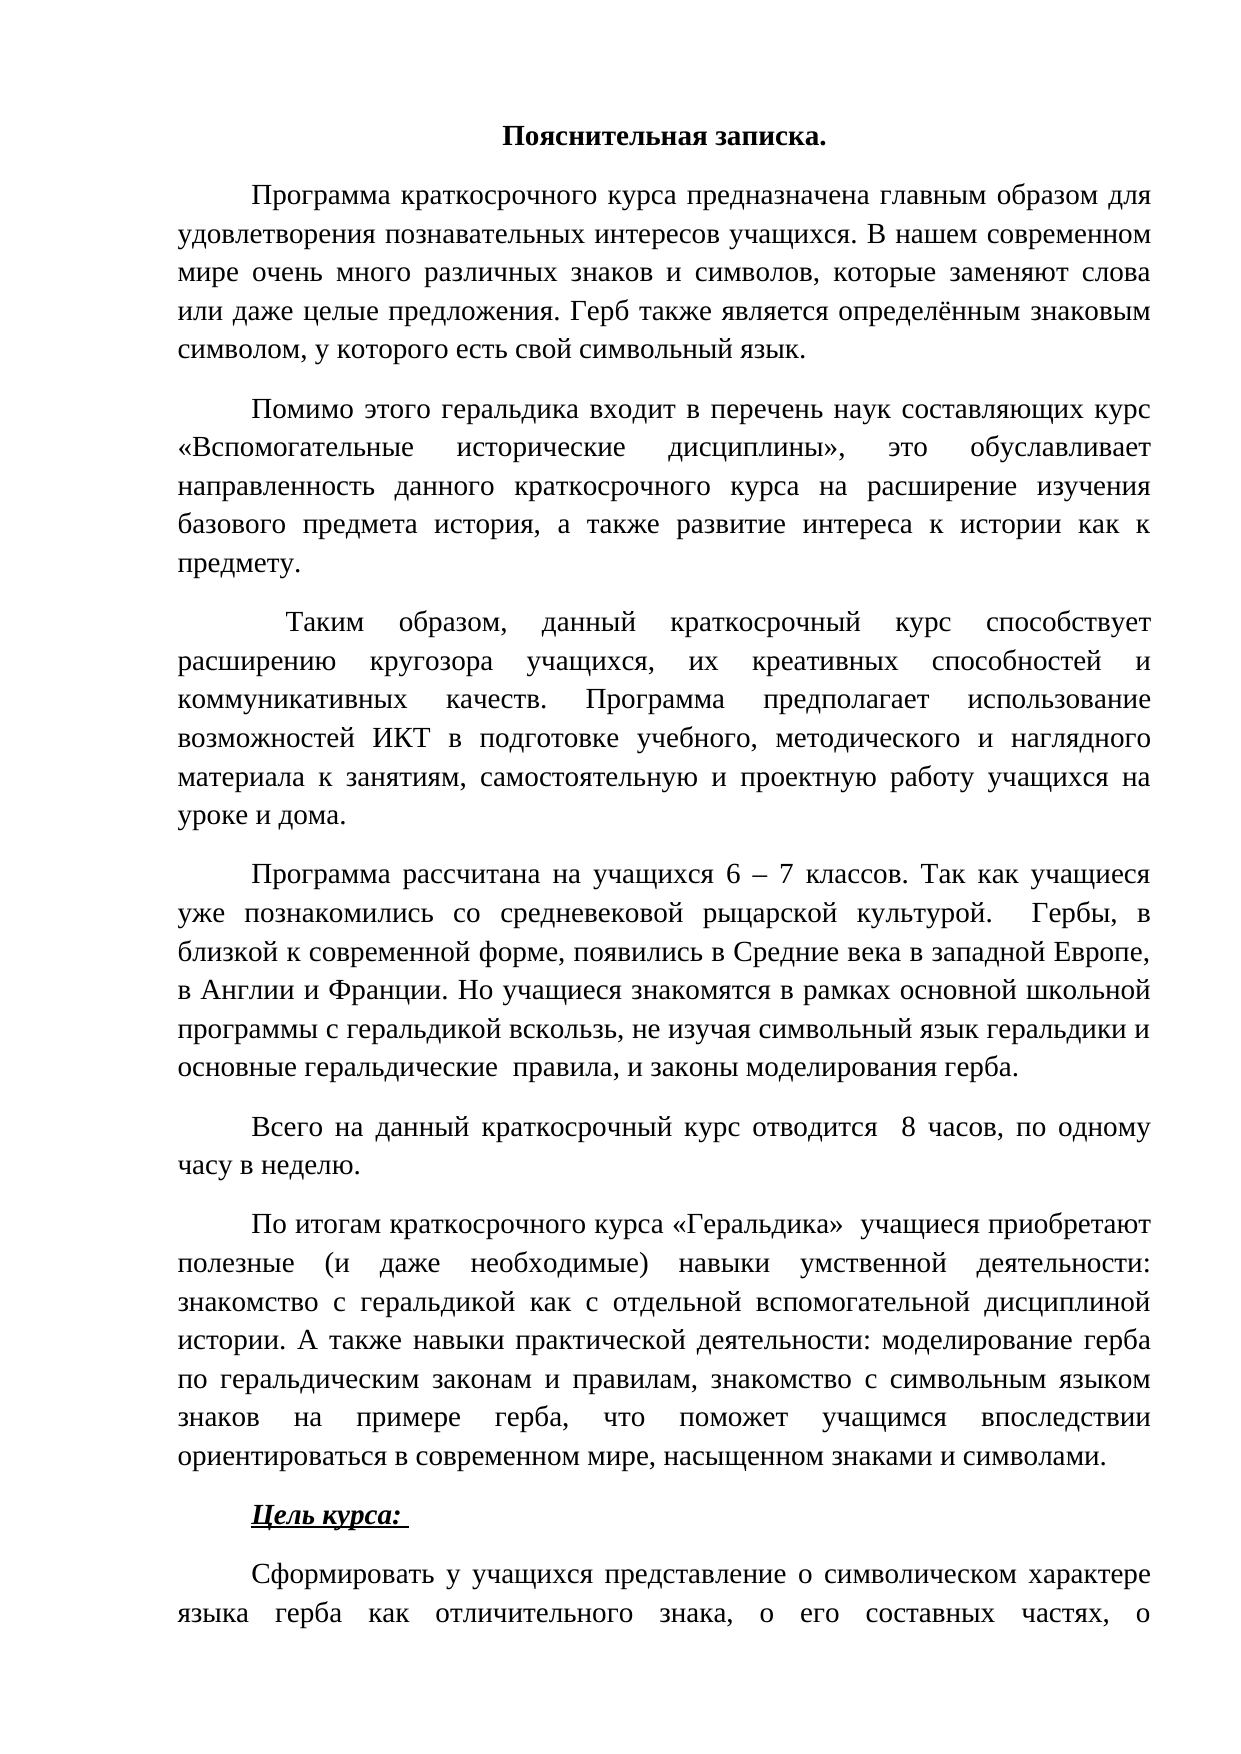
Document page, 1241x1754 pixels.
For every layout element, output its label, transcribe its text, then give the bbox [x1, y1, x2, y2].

text Всего на данный краткосрочный курс отводится 8 часов, по одному часу в неделю. [177, 1109, 1152, 1181]
text Помимо этого геральдика входит в перечень наук составляющих курс «Вспомогательные исторические дисциплины», это обуславливает направленность данного краткосрочного курса на расширение изучения базового предмета история, а также развитие интереса к истории как к предмету. [177, 391, 1152, 579]
text По итогам краткосрочного курса «Геральдика» учащиеся приобретают полезные (и даже необходимые) навыки умственной деятельности: знакомство с геральдикой как с отдельной вспомогательной дисциплиной истории. А также навыки практической деятельности: моделирование герба по геральдическим законам и правилам, знакомство с символьным языком знаков на примере герба, что поможет учащимся впоследствии ориентироваться в современном мире, насыщенном знаками и символами. [177, 1207, 1152, 1471]
text Пояснительная записка. [177, 118, 1152, 152]
text Таким образом, данный краткосрочный курс способствует расширению кругозора учащихся, их креативных способностей и коммуникативных качеств. Программа предполагает использование возможностей ИКТ в подготовке учебного, методического и наглядного материала к занятиям, самостоятельную и проектную работу учащихся на уроке и дома. [177, 604, 1152, 831]
text Программа рассчитана на учащихся 6 – 7 классов. Так как учащиеся уже познакомились со средневековой рыцарской культурой. Гербы, в близкой к современной форме, появились в Средние века в западной Европе, в Англии и Франции. Но учащиеся знакомятся в рамках основной школьной программы с геральдикой вскользь, не изучая символьный язык геральдики и основные геральдические правила, и законы моделирования герба. [177, 857, 1152, 1083]
text Программа краткосрочного курса предназначена главным образом для удовлетворения познавательных интересов учащихся. В нашем современном мире очень много различных знаков и символов, которые заменяют слова или даже целые предложения. Герб также является определённым знаковым символом, у которого есть свой символьный язык. [177, 177, 1152, 365]
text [177, 1557, 1152, 1629]
text Цель курса: [177, 1497, 1152, 1531]
